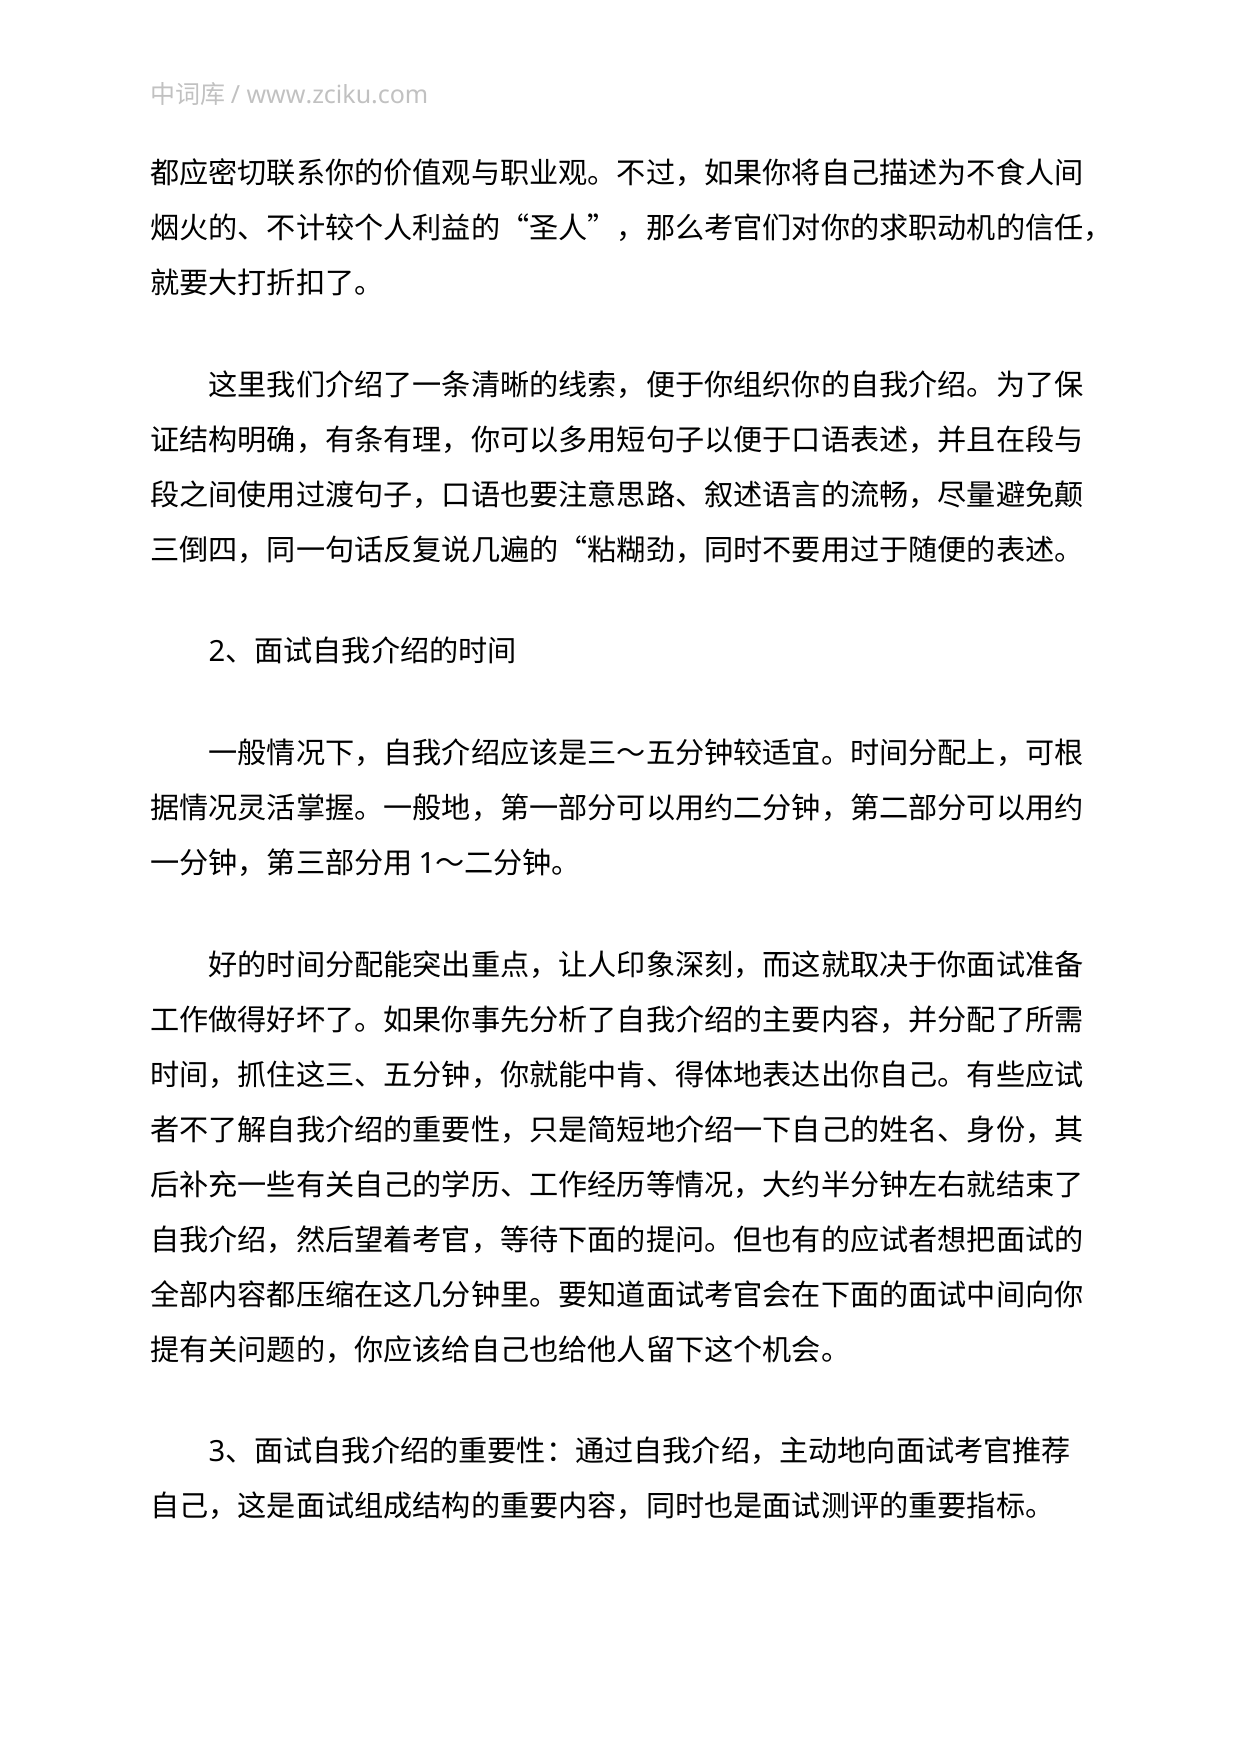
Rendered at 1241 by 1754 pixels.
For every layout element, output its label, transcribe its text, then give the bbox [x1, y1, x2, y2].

text 3、面试自我介绍的重要性：通过自我介绍，主动地向面试考官推荐自己，这是面试组成结构的重要内容，同时也是面试测评的重要指标。 [150, 1428, 1090, 1525]
text 2、面试自我介绍的时间 [150, 628, 1090, 670]
text 这里我们介绍了一条清晰的线索，便于你组织你的自我介绍。为了保证结构明确，有条有理，你可以多用短句子以便于口语表述，并且在段与段之间使用过渡句子，口语也要注意思路、叙述语言的流畅，尽量避免颠三倒四，同一句话反复说几遍的“粘糊劲，同时不要用过于随便的表述。 [150, 362, 1090, 568]
text 一般情况下，自我介绍应该是三～五分钟较适宜。时间分配上，可根据情况灵活掌握。一般地，第一部分可以用约二分钟，第二部分可以用约一分钟，第三部分用1～二分钟。 [150, 730, 1090, 882]
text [150, 150, 1090, 302]
text 好的时间分配能突出重点，让人印象深刻，而这就取决于你面试准备工作做得好坏了。如果你事先分析了自我介绍的主要内容，并分配了所需时间，抓住这三、五分钟，你就能中肯、得体地表达出你自己。有些应试者不了解自我介绍的重要性，只是简短地介绍一下自己的姓名、身份，其后补充一些有关自己的学历、工作经历等情况，大约半分钟左右就结束了自我介绍，然后望着考官，等待下面的提问。但也有的应试者想把面试的全部内容都压缩在这几分钟里。要知道面试考官会在下面的面试中间向你提有关问题的，你应该给自己也给他人留下这个机会。 [150, 942, 1090, 1368]
